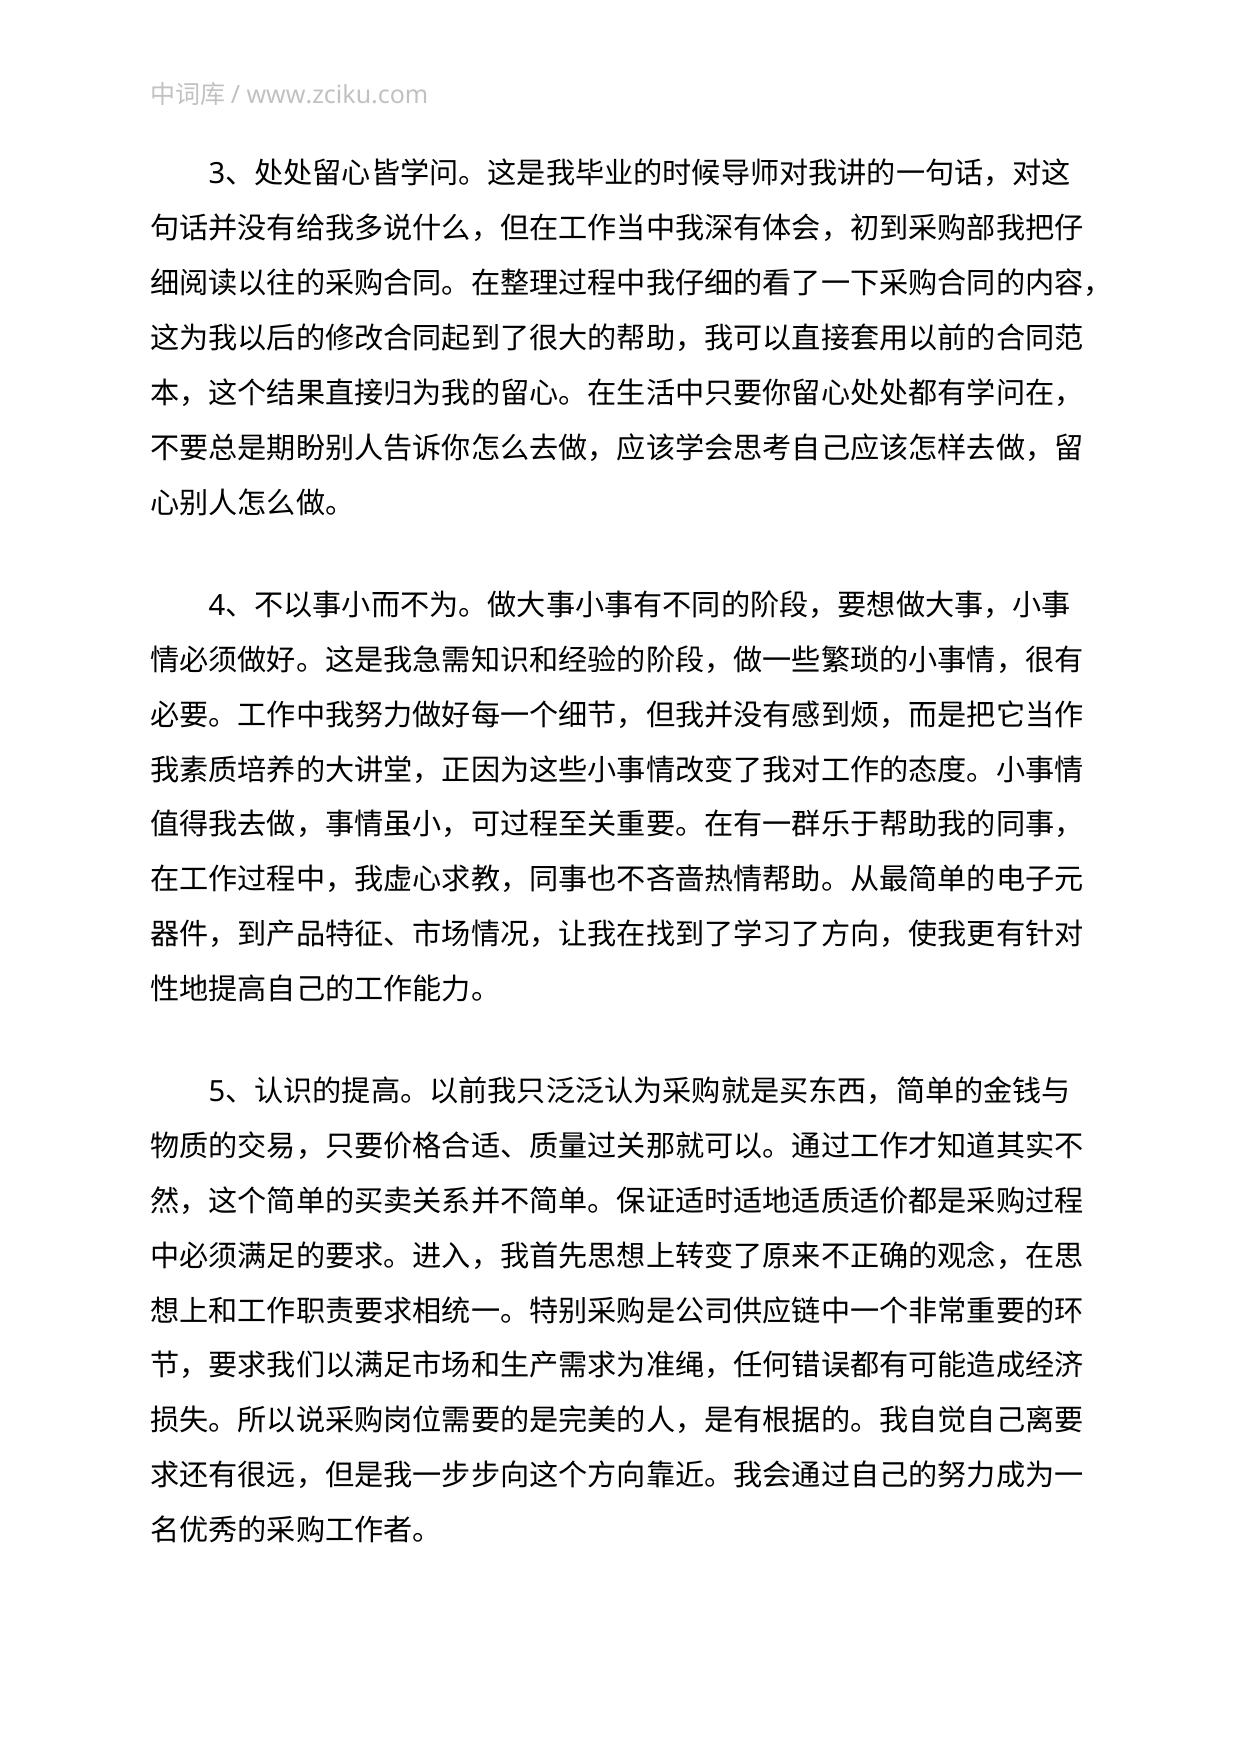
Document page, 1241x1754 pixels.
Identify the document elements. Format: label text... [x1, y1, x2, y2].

text 5、认识的提高。以前我只泛泛认为采购就是买东西，简单的金钱与物质的交易，只要价格合适、质量过关那就可以。通过工作才知道其实不然，这个简单的买卖关系并不简单。保证适时适地适质适价都是采购过程中必须满足的要求。进入，我首先思想上转变了原来不正确的观念，在思想上和工作职责要求相统一。特别采购是公司供应链中一个非常重要的环节，要求我们以满足市场和生产需求为准绳，任何错误都有可能造成经济损失。所以说采购岗位需要的是完美的人，是有根据的。我自觉自己离要求还有很远，但是我一步步向这个方向靠近。我会通过自己的努力成为一名优秀的采购工作者。 [150, 1067, 1090, 1549]
text 4、不以事小而不为。做大事小事有不同的阶段，要想做大事，小事情必须做好。这是我急需知识和经验的阶段，做一些繁琐的小事情，很有必要。工作中我努力做好每一个细节，但我并没有感到烦，而是把它当作我素质培养的大讲堂，正因为这些小事情改变了我对工作的态度。小事情值得我去做，事情虽小，可过程至关重要。在有一群乐于帮助我的同事，在工作过程中，我虚心求教，同事也不吝啬热情帮助。从最简单的电子元器件，到产品特征、市场情况，让我在找到了学习了方向，使我更有针对性地提高自己的工作能力。 [150, 581, 1090, 1008]
text 3、处处留心皆学问。这是我毕业的时候导师对我讲的一句话，对这句话并没有给我多说什么，但在工作当中我深有体会，初到采购部我把仔细阅读以往的采购合同。在整理过程中我仔细的看了一下采购合同的内容，这为我以后的修改合同起到了很大的帮助，我可以直接套用以前的合同范本，这个结果直接归为我的留心。在生活中只要你留心处处都有学问在，不要总是期盼别人告诉你怎么去做，应该学会思考自己应该怎样去做，留心别人怎么做。 [150, 150, 1090, 522]
